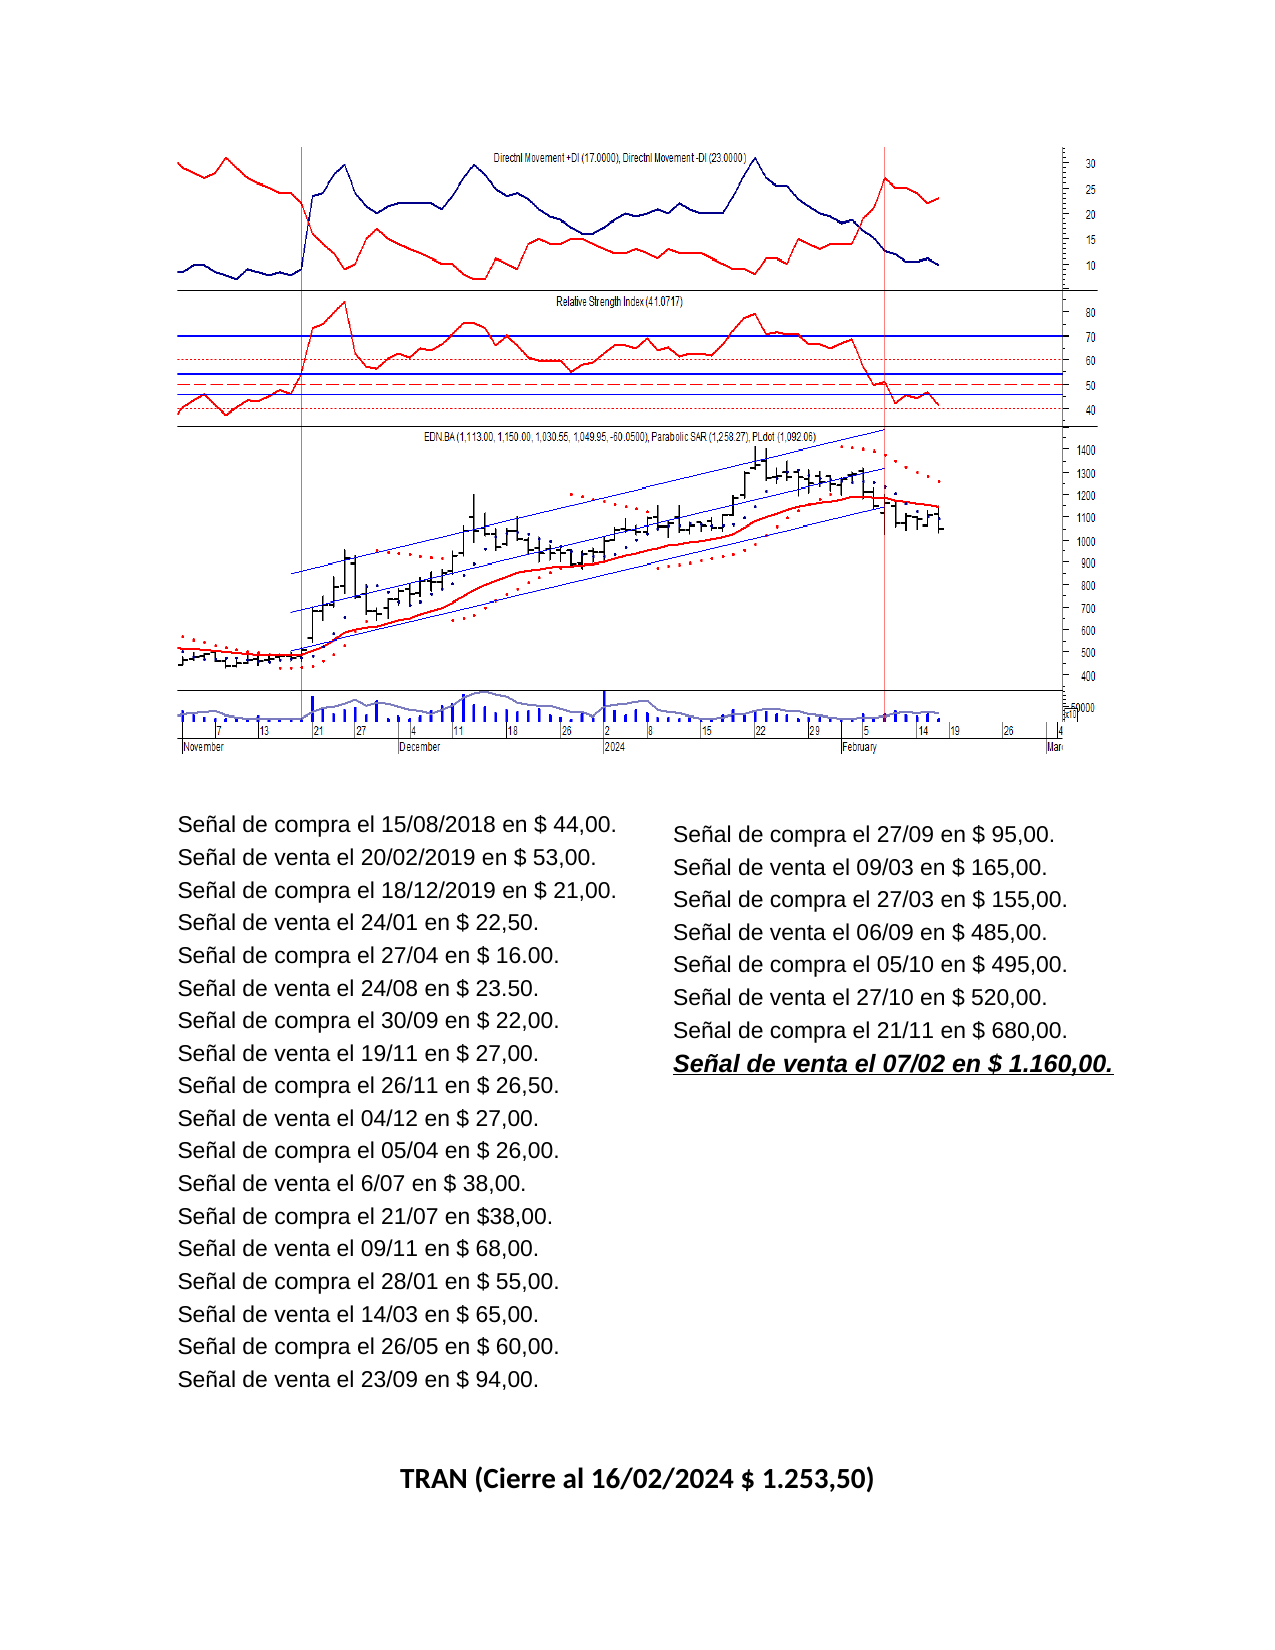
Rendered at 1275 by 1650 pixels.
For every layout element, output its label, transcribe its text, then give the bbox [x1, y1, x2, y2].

subtitle Señal de venta el 23/09 en $ 94,00. [177, 1366, 1098, 1392]
subtitle Señal de compra el 28/01 en $ 55,00. [177, 1268, 657, 1294]
subtitle Señal de compra el 18/12/2019 en $ 21,00. [177, 877, 657, 903]
picture [177, 147, 1098, 754]
subtitle Señal de venta el 14/03 en $ 65,00. [177, 1301, 1098, 1327]
subtitle Señal de compra el 27/04 en $ 16.00. [177, 942, 657, 968]
subtitle Señal de compra el 30/09 en $ 22,00. [177, 1007, 657, 1033]
subtitle Señal de venta el 20/02/2019 en $ 53,00. [177, 844, 657, 870]
subtitle Señal de compra el 15/08/2018 en $ 44,00. [177, 811, 1098, 838]
subtitle Señal de compra el 26/05 en $ 60,00. [177, 1333, 1098, 1359]
subtitle Señal de venta el 24/08 en $ 23.50. [177, 974, 657, 1001]
subtitle Señal de compra el 21/07 en $38,00. [177, 1203, 657, 1229]
subtitle Señal de venta el 04/12 en $ 27,00. [177, 1105, 657, 1131]
subtitle Señal de venta el 09/11 en $ 68,00. [177, 1235, 657, 1262]
subtitle Señal de compra el 26/11 en $ 26,50. [177, 1072, 657, 1099]
subtitle Señal de venta el 24/01 en $ 22,50. [177, 909, 657, 936]
subtitle Señal de venta el 19/11 en $ 27,00. [177, 1040, 657, 1066]
text TRAN (Cierre al 16/02/2024 $ 1.253,50) [177, 1460, 1098, 1496]
subtitle Señal de compra el 05/04 en $ 26,00. [177, 1137, 657, 1164]
subtitle Señal de venta el 6/07 en $ 38,00. [177, 1170, 657, 1196]
